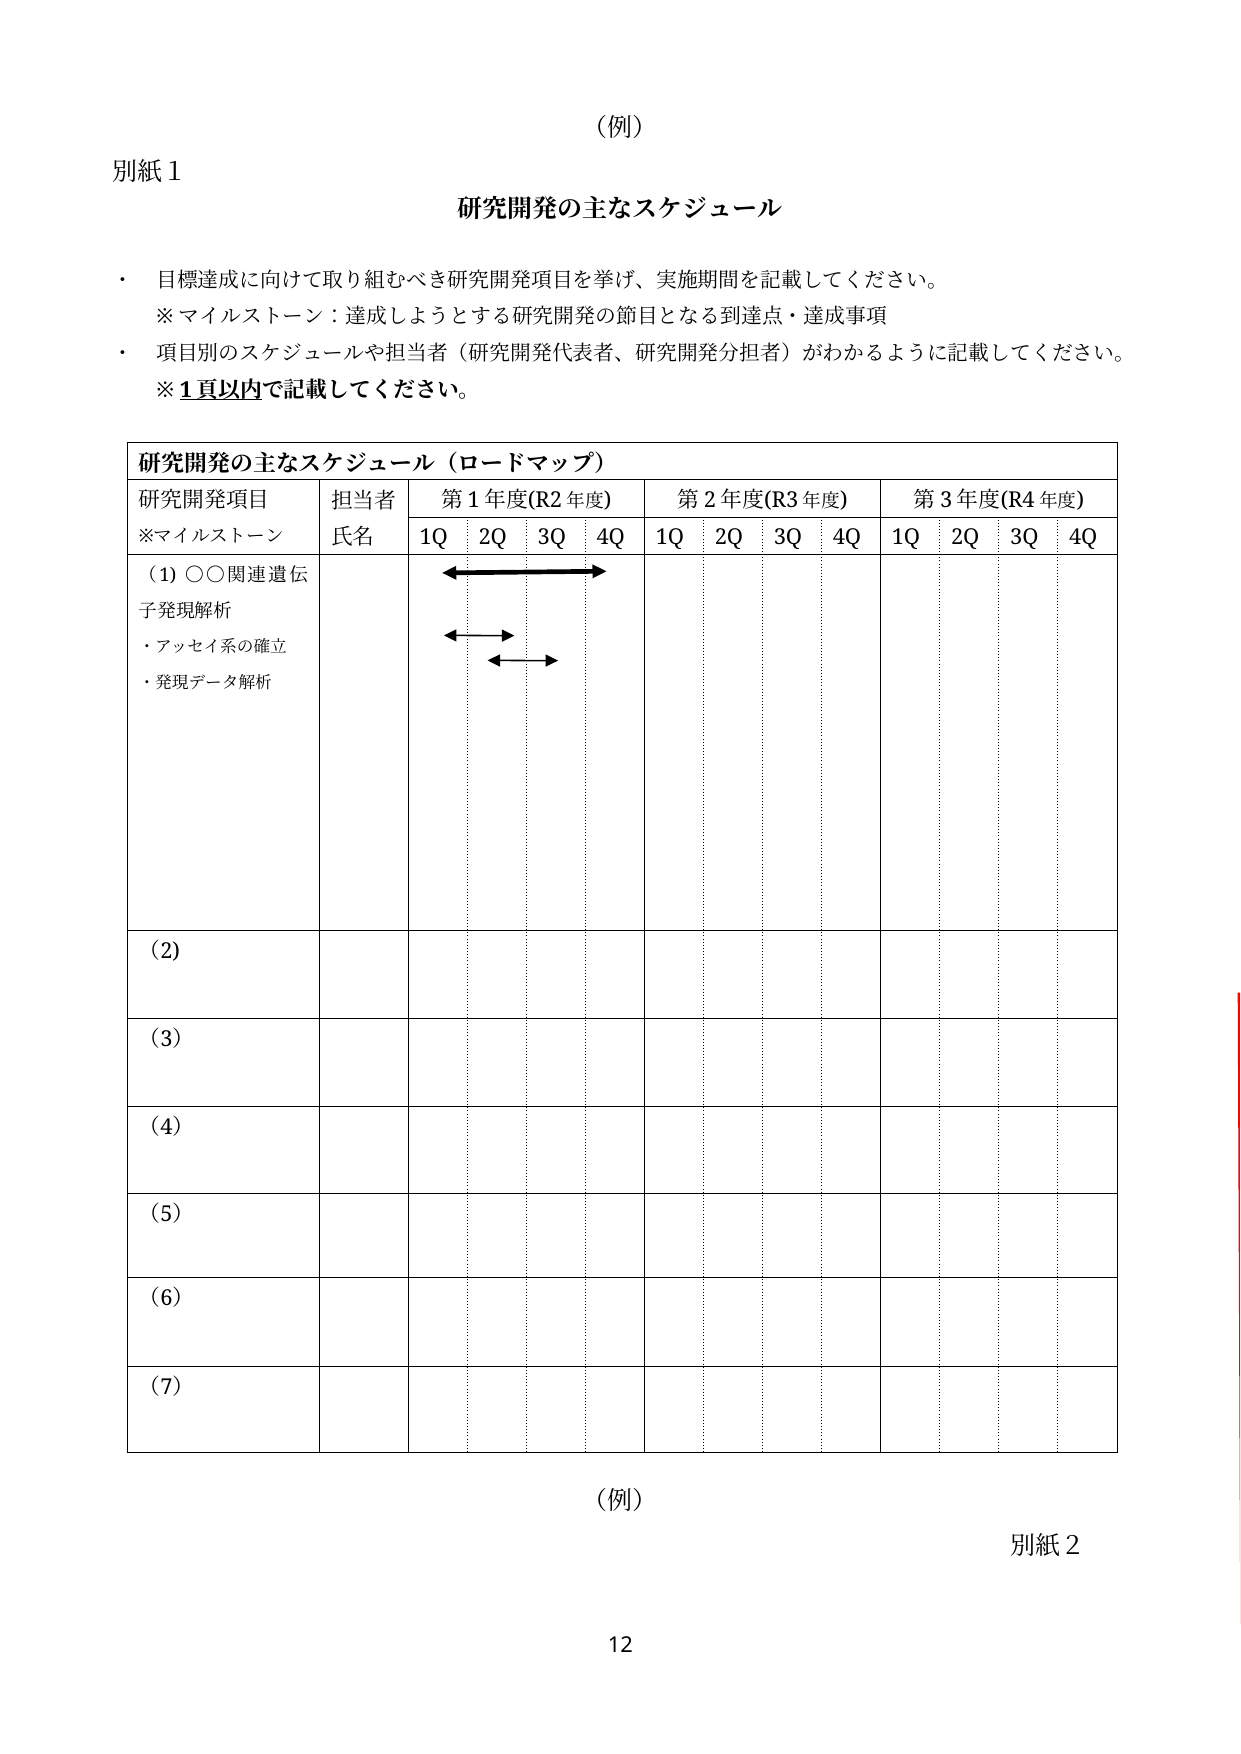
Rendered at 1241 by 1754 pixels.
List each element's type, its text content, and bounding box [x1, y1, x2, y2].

table_cell [467, 1107, 526, 1193]
table_cell [821, 1278, 880, 1366]
table_cell [703, 931, 762, 1018]
table_cell [409, 1367, 467, 1452]
table_cell [645, 555, 703, 930]
table_cell [940, 931, 999, 1018]
table_cell 1Q [409, 518, 467, 554]
table_cell [645, 1194, 703, 1277]
table_cell [1058, 1019, 1117, 1106]
table_cell [645, 1278, 703, 1366]
table_cell [762, 555, 821, 930]
table_cell [1058, 555, 1117, 930]
table_cell [320, 555, 408, 930]
table_cell 1Q [645, 518, 703, 554]
table_cell 3Q [762, 518, 821, 554]
table_cell （7） [128, 1367, 319, 1452]
table_cell [585, 1019, 644, 1106]
table_cell [703, 555, 762, 930]
table_cell 4Q [1058, 518, 1117, 554]
table_cell [526, 555, 585, 569]
table_cell [645, 1107, 703, 1193]
table_cell [821, 1194, 880, 1277]
table_cell （1) 〇〇関連遺伝子発現解析 ・アッセイ系の確立 ・発現データ解析 [128, 555, 319, 930]
table_cell [821, 931, 880, 1018]
table_cell [409, 931, 467, 1018]
table_cell [585, 931, 644, 1018]
table_cell [940, 555, 999, 930]
table_cell （6） [128, 1278, 319, 1366]
table_cell [467, 555, 526, 570]
table_cell [409, 1107, 467, 1193]
table_cell [645, 931, 703, 1018]
table_cell [1058, 1367, 1117, 1452]
table_cell [762, 1019, 821, 1106]
table_cell 第2年度(R3年度) [645, 480, 880, 517]
table_cell [881, 1107, 939, 1193]
table_cell [881, 931, 939, 1018]
table_cell [467, 1367, 526, 1452]
table_cell [526, 1194, 585, 1277]
table_cell [940, 1107, 999, 1193]
table_cell [999, 1107, 1058, 1193]
table_cell [703, 1019, 762, 1106]
table_cell 研究開発項目 ※マイルストーン [128, 480, 319, 554]
table_cell [999, 1194, 1058, 1277]
table_cell [526, 1019, 585, 1106]
table_cell [585, 1367, 644, 1452]
text 別紙１ [112, 152, 1128, 188]
table_cell [762, 1194, 821, 1277]
text 別紙２ [112, 1526, 1086, 1562]
table_cell [320, 1367, 408, 1452]
table_cell [940, 1019, 999, 1106]
table_cell [320, 1278, 408, 1366]
table_cell [703, 1278, 762, 1366]
table_cell 2Q [940, 518, 999, 554]
table_cell [762, 931, 821, 1018]
table_cell [940, 1278, 999, 1366]
table_cell [999, 931, 1058, 1018]
table_cell [526, 1278, 585, 1366]
table_cell [585, 555, 644, 930]
table_cell （2) [128, 931, 319, 1018]
table_cell [467, 1194, 526, 1277]
table_cell [320, 1019, 408, 1106]
table_cell [940, 1194, 999, 1277]
table_cell （5） [128, 1194, 319, 1277]
table_cell 第3年度(R4年度) [881, 480, 1117, 517]
table_cell [526, 574, 585, 930]
table_cell 3Q [526, 518, 585, 554]
table_cell 1Q [881, 518, 939, 554]
table_cell [1058, 1107, 1117, 1193]
table_cell [585, 1107, 644, 1193]
table_cell [881, 1367, 939, 1452]
table_cell [1058, 1194, 1117, 1277]
table_header 研究開発の主なスケジュール（ロードマップ） [128, 443, 1117, 479]
table_cell [821, 1107, 880, 1193]
table_cell [409, 1019, 467, 1106]
table_cell [645, 1019, 703, 1106]
table_cell [467, 1278, 526, 1366]
table_cell （3） [128, 1019, 319, 1106]
table_cell [585, 1194, 644, 1277]
table_cell [999, 1278, 1058, 1366]
table_cell [1058, 1278, 1117, 1366]
list 目標達成に向けて取り組むべき研究開発項目を挙げ、実施期間を記載してください。 [112, 261, 1128, 297]
table_cell [645, 1367, 703, 1452]
table_cell 2Q [703, 518, 762, 554]
table_cell [940, 1367, 999, 1452]
table_cell [1058, 931, 1117, 1018]
table_cell 2Q [467, 518, 526, 554]
table_cell [703, 1194, 762, 1277]
table_cell [703, 1107, 762, 1193]
table_cell 担当者 氏名 [320, 480, 408, 554]
table_cell [526, 931, 585, 1018]
table_cell [762, 1278, 821, 1366]
table_cell [999, 555, 1058, 930]
table_cell 第1年度(R2年度) [409, 480, 644, 517]
table_cell [881, 1194, 939, 1277]
table_cell [821, 1367, 880, 1452]
table_cell [320, 1194, 408, 1277]
table_cell [409, 555, 467, 930]
table_cell [821, 1019, 880, 1106]
table_cell [409, 1278, 467, 1366]
table_cell [881, 1278, 939, 1366]
text 研究開発の主なスケジュール [112, 188, 1128, 224]
list 項目別のスケジュールや担当者（研究開発代表者、研究開発分担者）がわかるように記載してください。 [112, 333, 1128, 369]
table_cell [762, 1367, 821, 1452]
table_cell [821, 555, 880, 930]
table_cell [467, 931, 526, 1018]
table_cell [467, 1019, 526, 1106]
table_cell 3Q [999, 518, 1058, 554]
table_cell 4Q [821, 518, 880, 554]
table_cell [320, 931, 408, 1018]
table_cell [526, 1367, 585, 1452]
text ※ マイルストーン：達成しようとする研究開発の節目となる到達点・達成事項 [156, 297, 1128, 333]
table_cell [999, 1367, 1058, 1452]
table_cell （4） [128, 1107, 319, 1193]
table_cell 4Q [585, 518, 644, 554]
table_cell [762, 1107, 821, 1193]
table_cell [585, 1278, 644, 1366]
table_cell [409, 1194, 467, 1277]
table_cell [526, 1107, 585, 1193]
text ※ 1頁以内で記載してください。 [156, 369, 1128, 406]
table_cell [881, 555, 939, 930]
table_cell [320, 1107, 408, 1193]
table_cell [703, 1367, 762, 1452]
table_cell [881, 1019, 939, 1106]
table_cell [999, 1019, 1058, 1106]
table_cell [467, 575, 526, 930]
